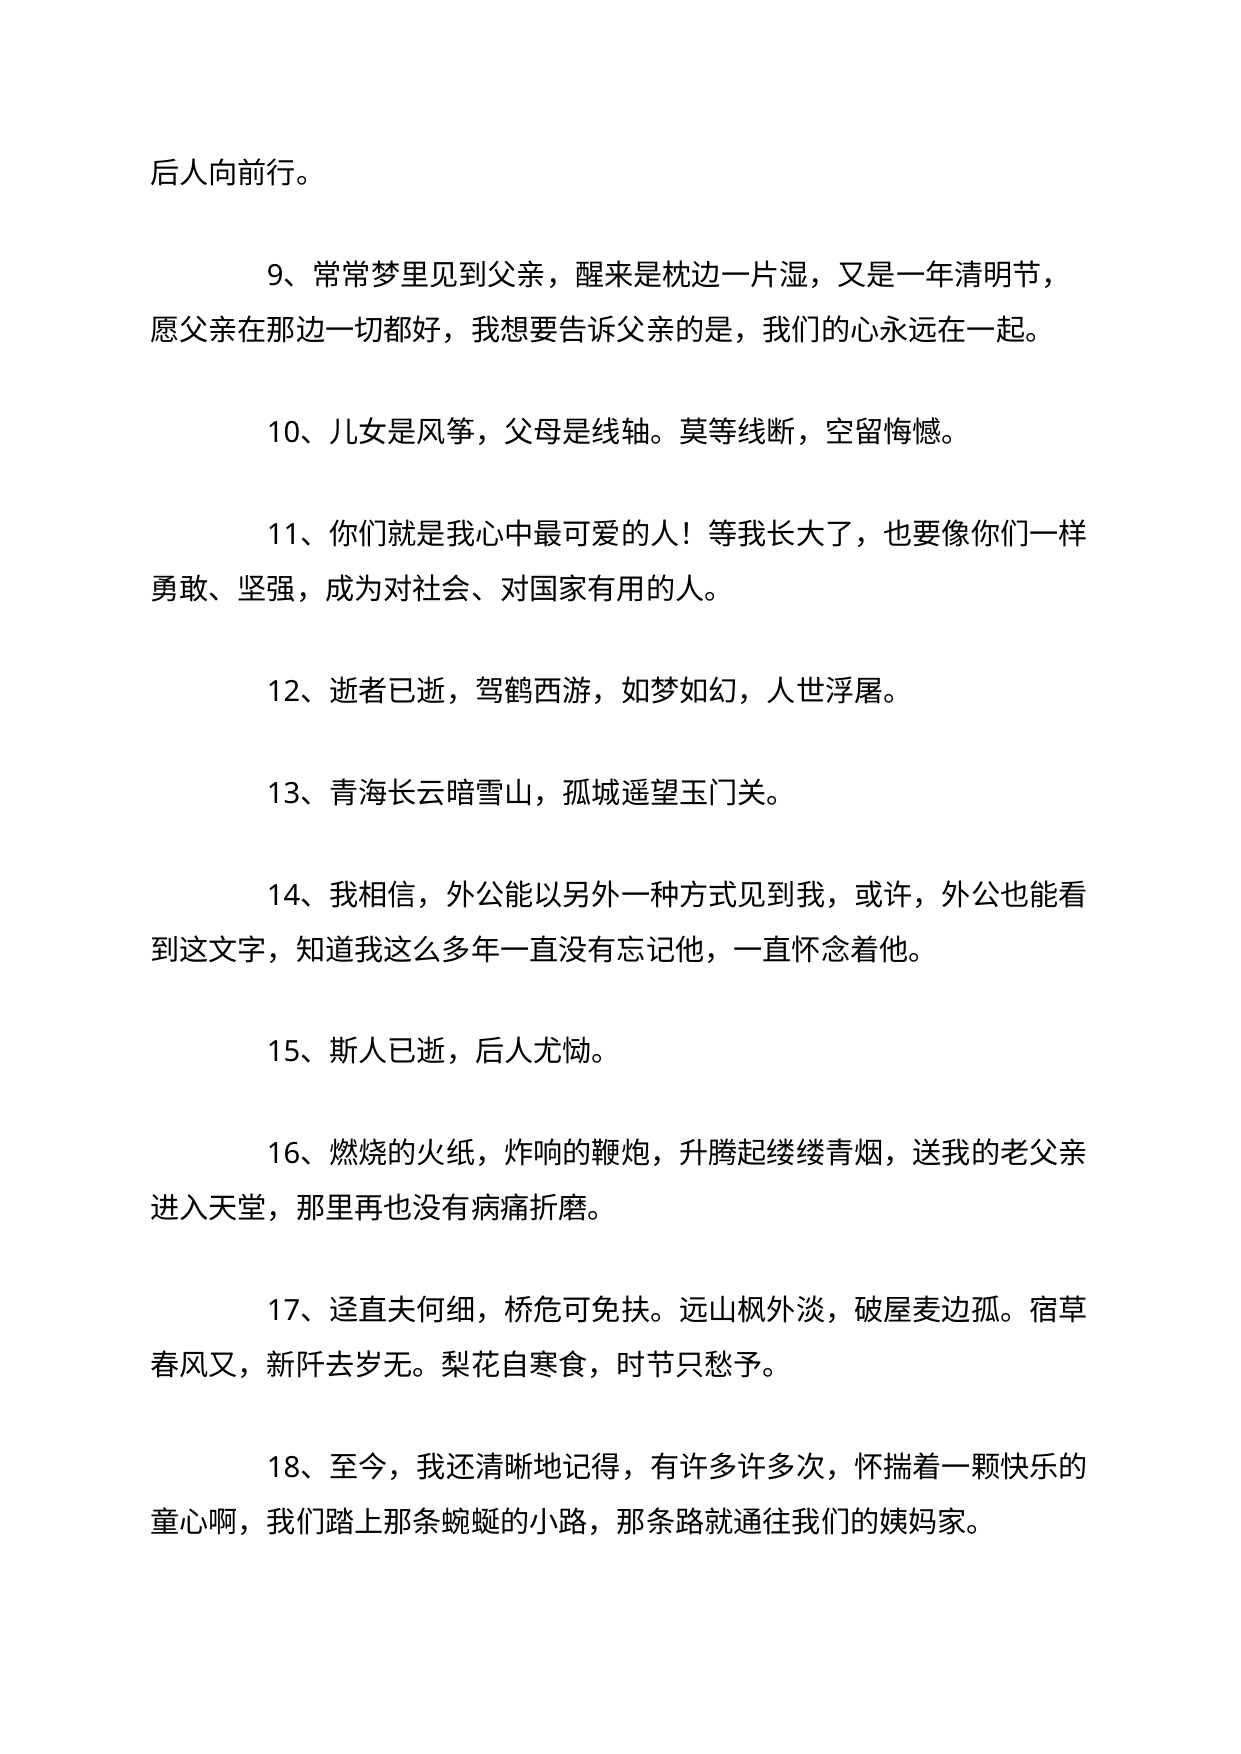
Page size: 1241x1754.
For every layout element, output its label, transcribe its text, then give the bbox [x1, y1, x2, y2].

text 18、至今，我还清晰地记得，有许多许多次，怀揣着一颗快乐的童心啊，我们踏上那条蜿蜒的小路，那条路就通往我们的姨妈家。 [150, 1443, 1090, 1541]
text 12、逝者已逝，驾鹤西游，如梦如幻，人世浮屠。 [150, 667, 1090, 710]
text 14、我相信，外公能以另外一种方式见到我，或许，外公也能看到这文字，知道我这么多年一直没有忘记他，一直怀念着他。 [150, 871, 1090, 968]
text 11、你们就是我心中最可爱的人！等我长大了，也要像你们一样勇敢、坚强，成为对社会、对国家有用的人。 [150, 511, 1090, 608]
text 13、青海长云暗雪山，孤城遥望玉门关。 [150, 769, 1090, 812]
text 10、儿女是风筝，父母是线轴。莫等线断，空留悔憾。 [150, 408, 1090, 451]
text 16、燃烧的火纸，炸响的鞭炮，升腾起缕缕青烟，送我的老父亲进入天堂，那里再也没有病痛折磨。 [150, 1130, 1090, 1227]
text 9、常常梦里见到父亲，醒来是枕边一片湿，又是一年清明节，愿父亲在那边一切都好，我想要告诉父亲的是，我们的心永远在一起。 [150, 252, 1090, 349]
text 17、迳直夫何细，桥危可免扶。远山枫外淡，破屋麦边孤。宿草春风又，新阡去岁无。梨花自寒食，时节只愁予。 [150, 1287, 1090, 1384]
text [150, 150, 1090, 192]
text 15、斯人已逝，后人尤恸。 [150, 1028, 1090, 1070]
